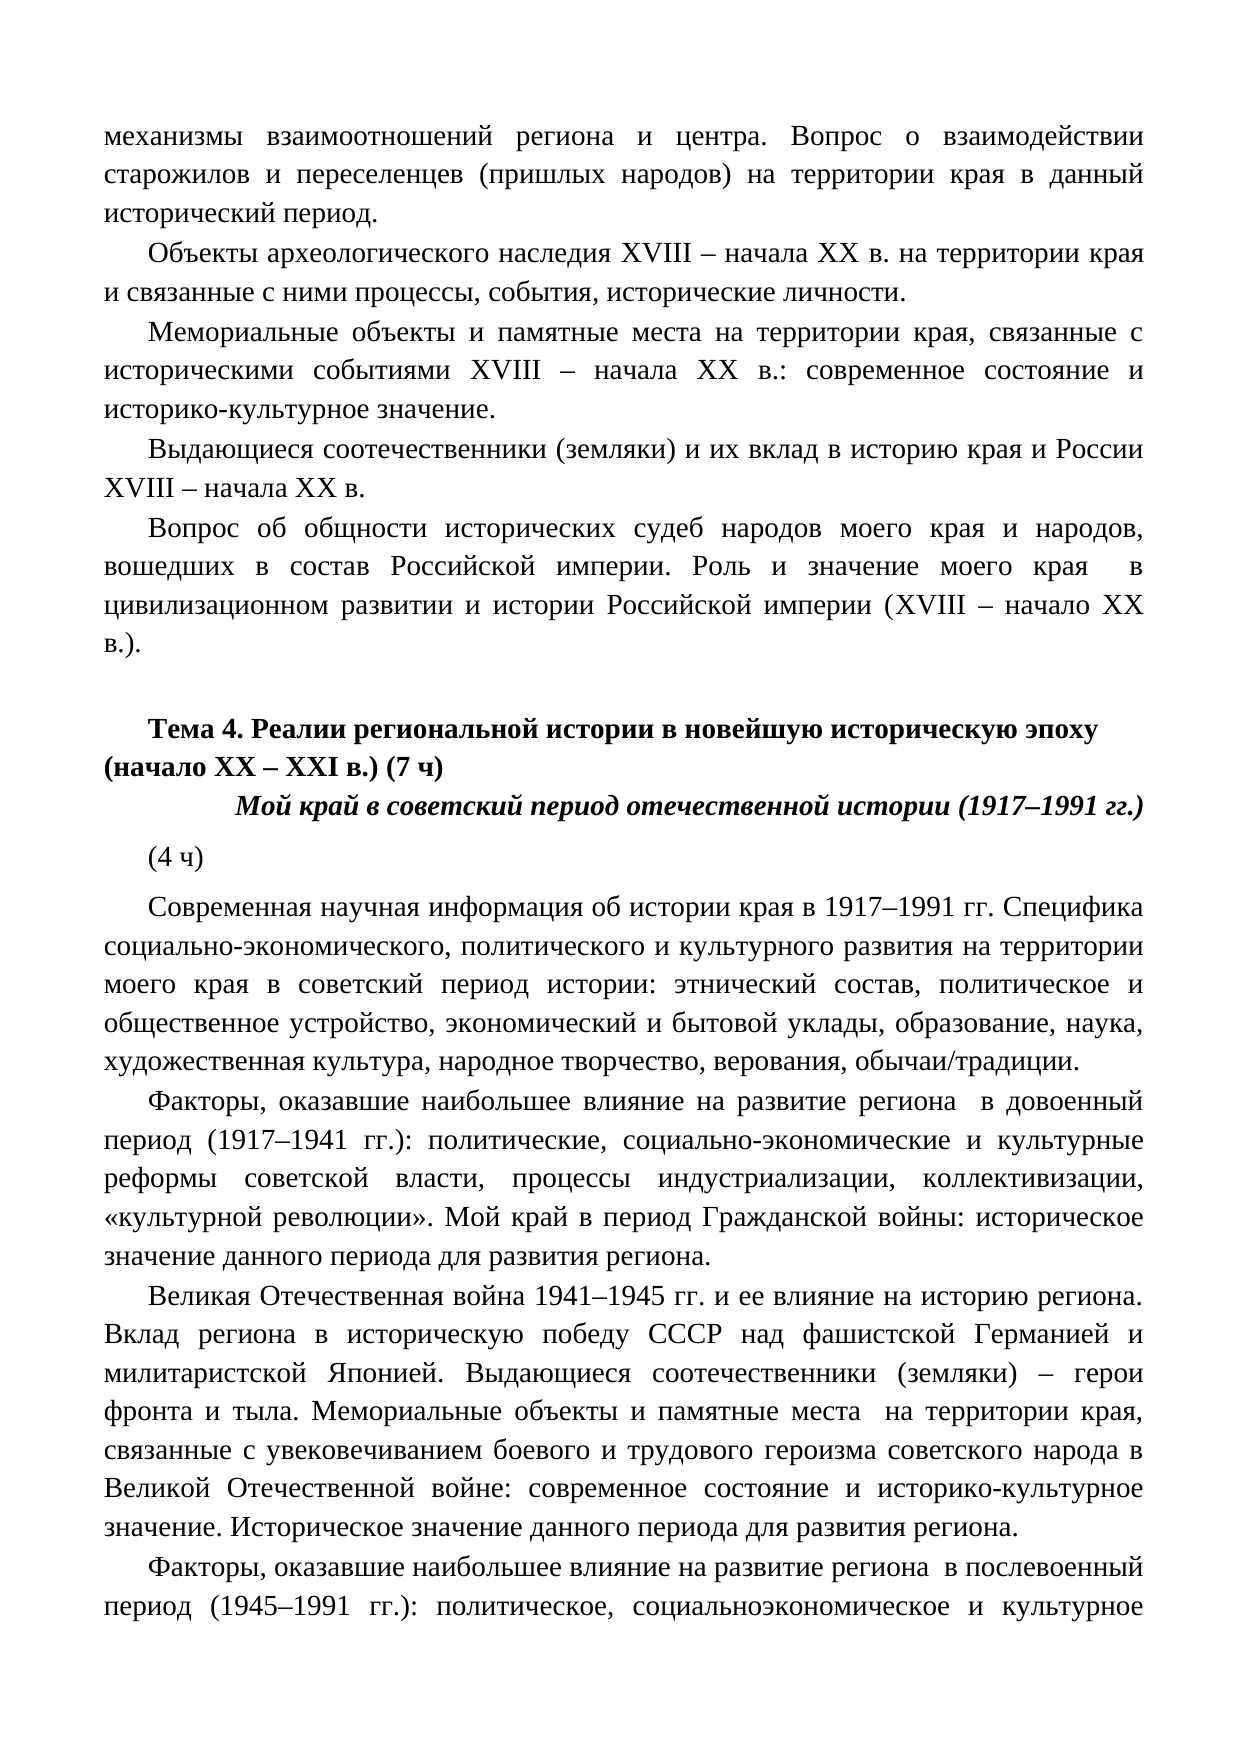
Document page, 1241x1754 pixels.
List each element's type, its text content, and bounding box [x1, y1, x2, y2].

text Факторы, оказавшие наибольшее влияние на развитие региона в довоенный период (1917–1941 гг.): политические, социально-экономические и культурные реформы советской власти, процессы индустриализации, коллективизации, «культурной революции». Мой край в период Гражданской войны: историческое значение данного периода для развития региона. [103, 1083, 1144, 1271]
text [103, 1549, 1144, 1621]
text Мой край в советский период отечественной истории (1917–1991 гг.) [103, 788, 1145, 822]
subtitle Тема 4. Реалии региональной истории в новейшую историческую эпоху (начало ХХ – ХХI в.) (7 ч) [103, 711, 1152, 783]
text Объекты археологического наследия XVIII – начала ХХ в. на территории края и связанные с ними процессы, события, исторические личности. [103, 235, 1144, 307]
subtitle (4 ч) [103, 839, 1152, 873]
text Вопрос об общности исторических судеб народов моего края и народов, вошедших в состав Российской империи. Роль и значение моего края в цивилизационном развитии и истории Российской империи (XVIII – начало ХХ в.). [103, 510, 1144, 659]
text Современная научная информация об истории края в 1917–1991 гг. Специфика социально-экономического, политического и культурного развития на территории моего края в советский период истории: этнический состав, политическое и общественное устройство, экономический и бытовой уклады, образование, наука, художественная культура, народное творчество, верования, обычаи/традиции. [103, 889, 1144, 1077]
text Великая Отечественная война 1941–1945 гг. и ее влияние на историю региона. Вклад региона в историческую победу СССР над фашистской Германией и милитаристской Японией. Выдающиеся соотечественники (земляки) – герои фронта и тыла. Мемориальные объекты и памятные места на территории края, связанные с увековечиванием боевого и трудового героизма советского народа в Великой Отечественной войне: современное состояние и историко-культурное значение. Историческое значение данного периода для развития региона. [103, 1278, 1144, 1543]
text Выдающиеся соотечественники (земляки) и их вклад в историю края и России XVIII – начала ХХ в. [103, 431, 1144, 503]
text Мемориальные объекты и памятные места на территории края, связанные с историческими событиями XVIII – начала ХХ в.: современное состояние и историко-культурное значение. [103, 314, 1144, 424]
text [103, 118, 1144, 229]
